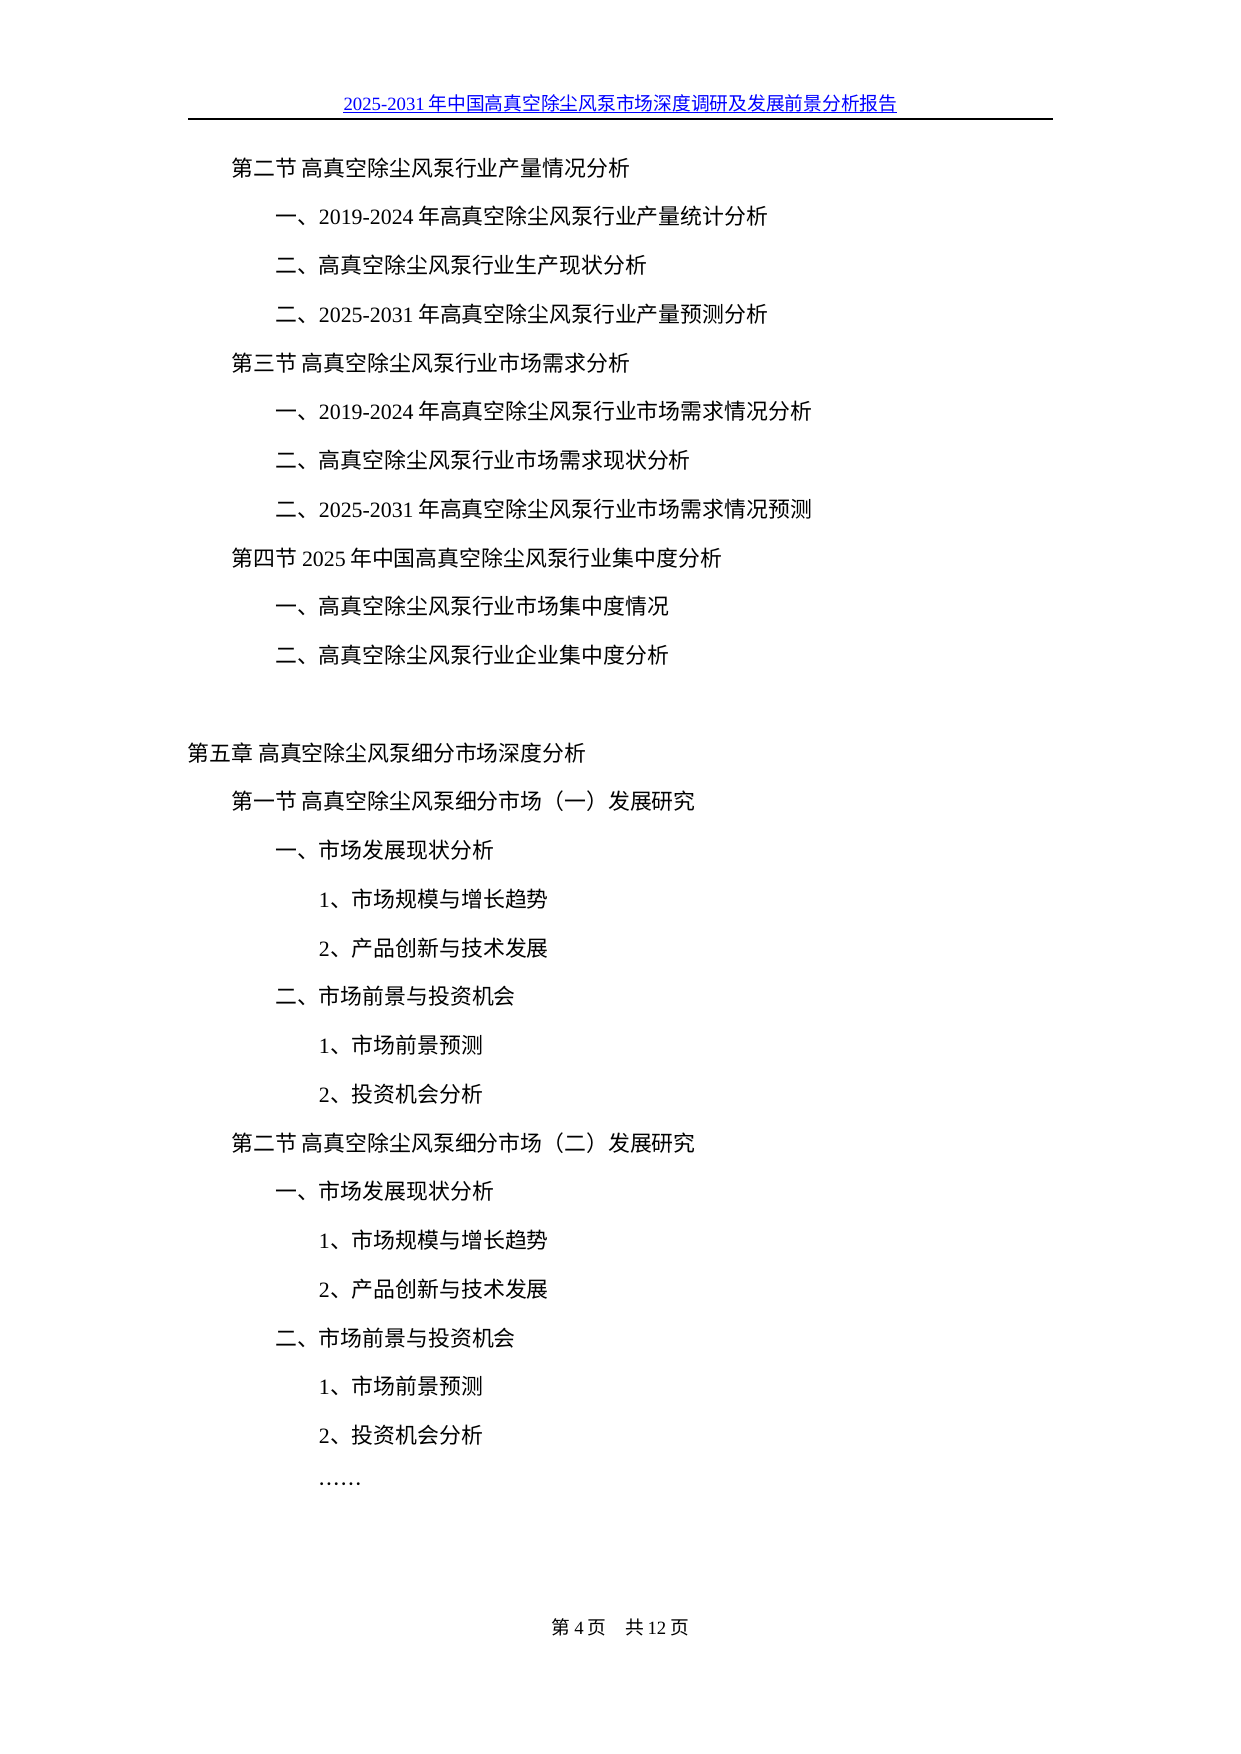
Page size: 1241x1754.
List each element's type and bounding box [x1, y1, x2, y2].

text [187, 150, 1053, 1499]
